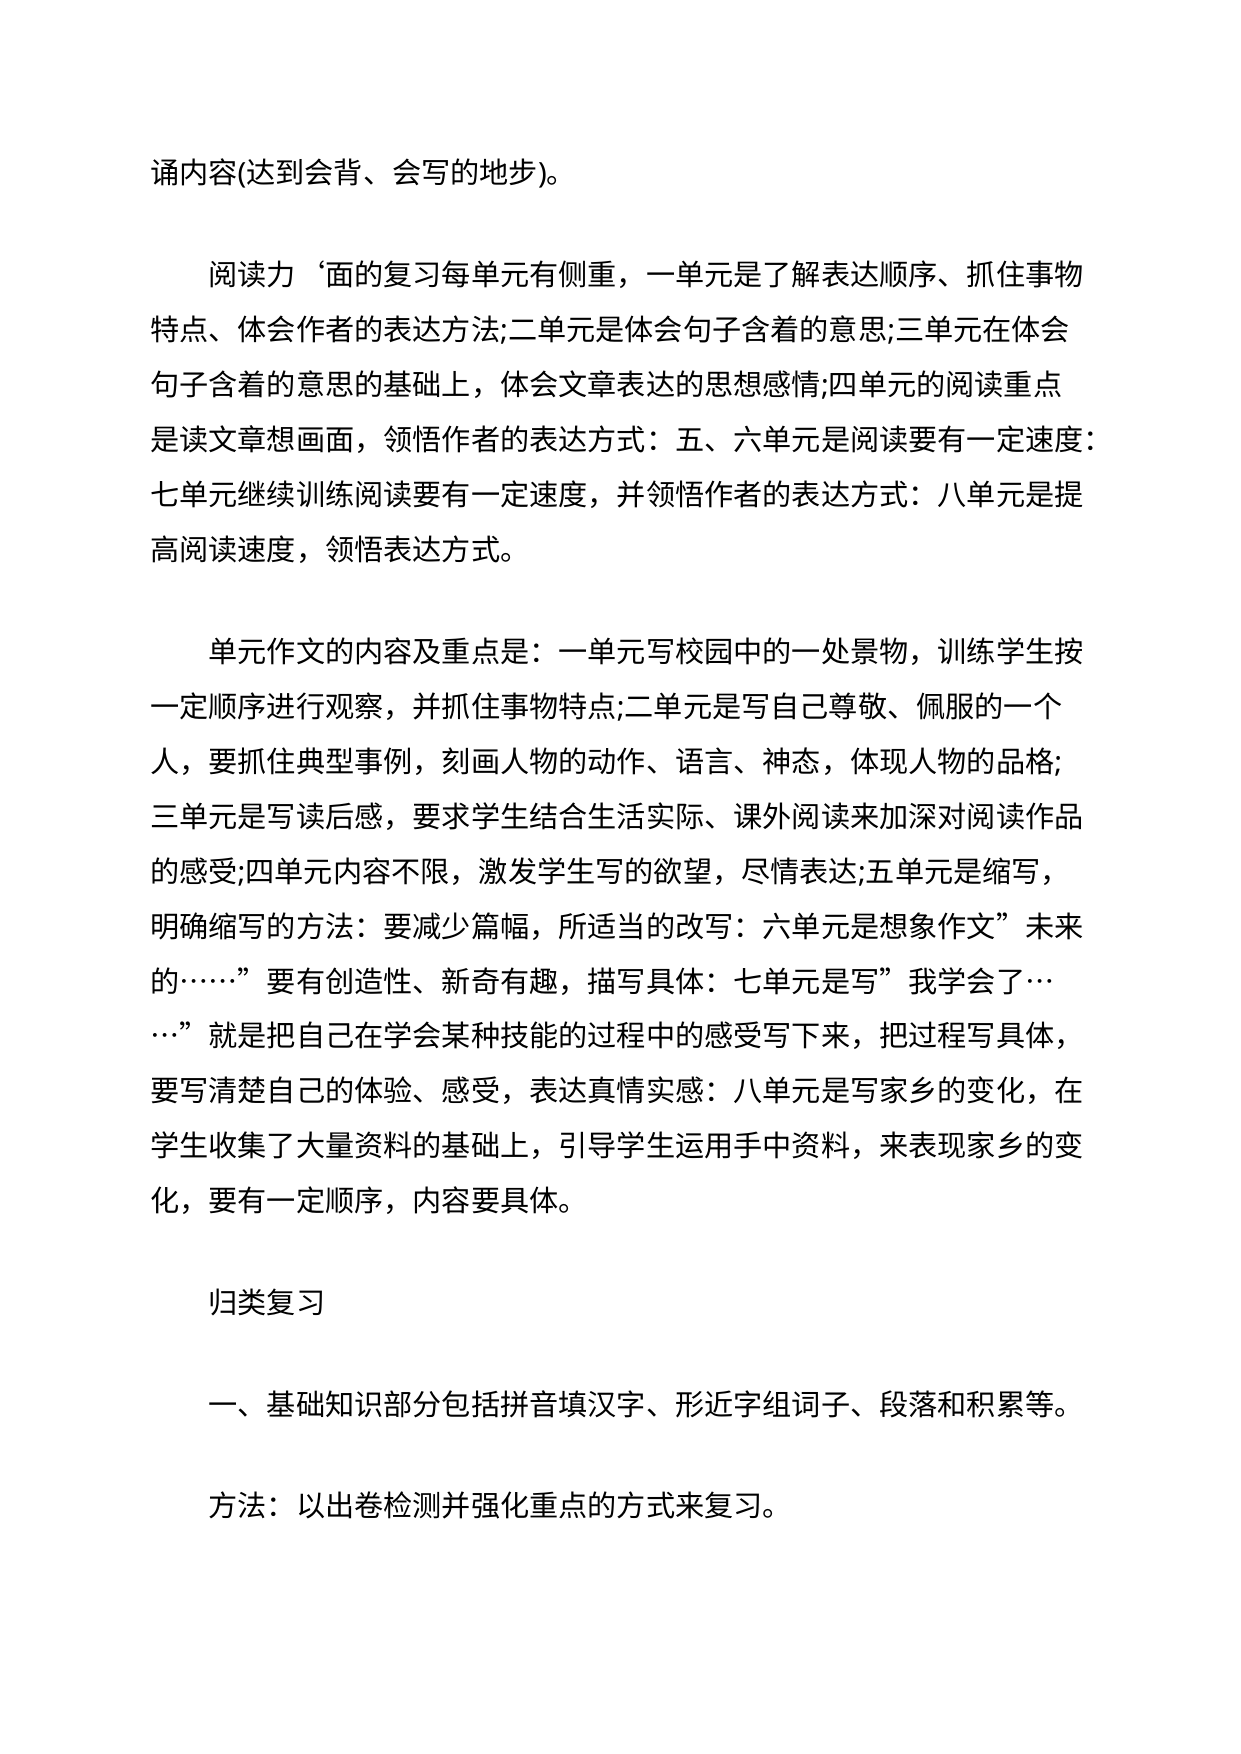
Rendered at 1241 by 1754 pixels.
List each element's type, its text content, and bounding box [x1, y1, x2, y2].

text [150, 150, 1090, 192]
text 一、基础知识部分包括拼音填汉字、形近字组词子、段落和积累等。 [150, 1381, 1090, 1423]
text 单元作文的内容及重点是：一单元写校园中的一处景物，训练学生按一定顺序进行观察，并抓住事物特点;二单元是写自己尊敬、佩服的一个人，要抓住典型事例，刻画人物的动作、语言、神态，体现人物的品格;三单元是写读后感，要求学生结合生活实际、课外阅读来加深对阅读作品的感受;四单元内容不限，激发学生写的欲望，尽情表达;五单元是缩写，明确缩写的方法：要减少篇幅，所适当的改写：六单元是想象作文”未来的……”要有创造性、新奇有趣，描写具体：七单元是写”我学会了……”就是把自己在学会某种技能的过程中的感受写下来，把过程写具体，要写清楚自己的体验、感受，表达真情实感：八单元是写家乡的变化，在学生收集了大量资料的基础上，引导学生运用手中资料，来表现家乡的变化，要有一定顺序，内容要具体。 [150, 628, 1090, 1220]
text 方法：以出卷检测并强化重点的方式来复习。 [150, 1483, 1090, 1525]
text 阅读力‘面的复习每单元有侧重，一单元是了解表达顺序、抓住事物特点、体会作者的表达方法;二单元是体会句子含着的意思;三单元在体会句子含着的意思的基础上，体会文章表达的思想感情;四单元的阅读重点是读文章想画面，领悟作者的表达方式：五、六单元是阅读要有一定速度：七单元继续训练阅读要有一定速度，并领悟作者的表达方式：八单元是提高阅读速度，领悟表达方式。 [150, 252, 1090, 569]
text 归类复习 [150, 1279, 1090, 1322]
